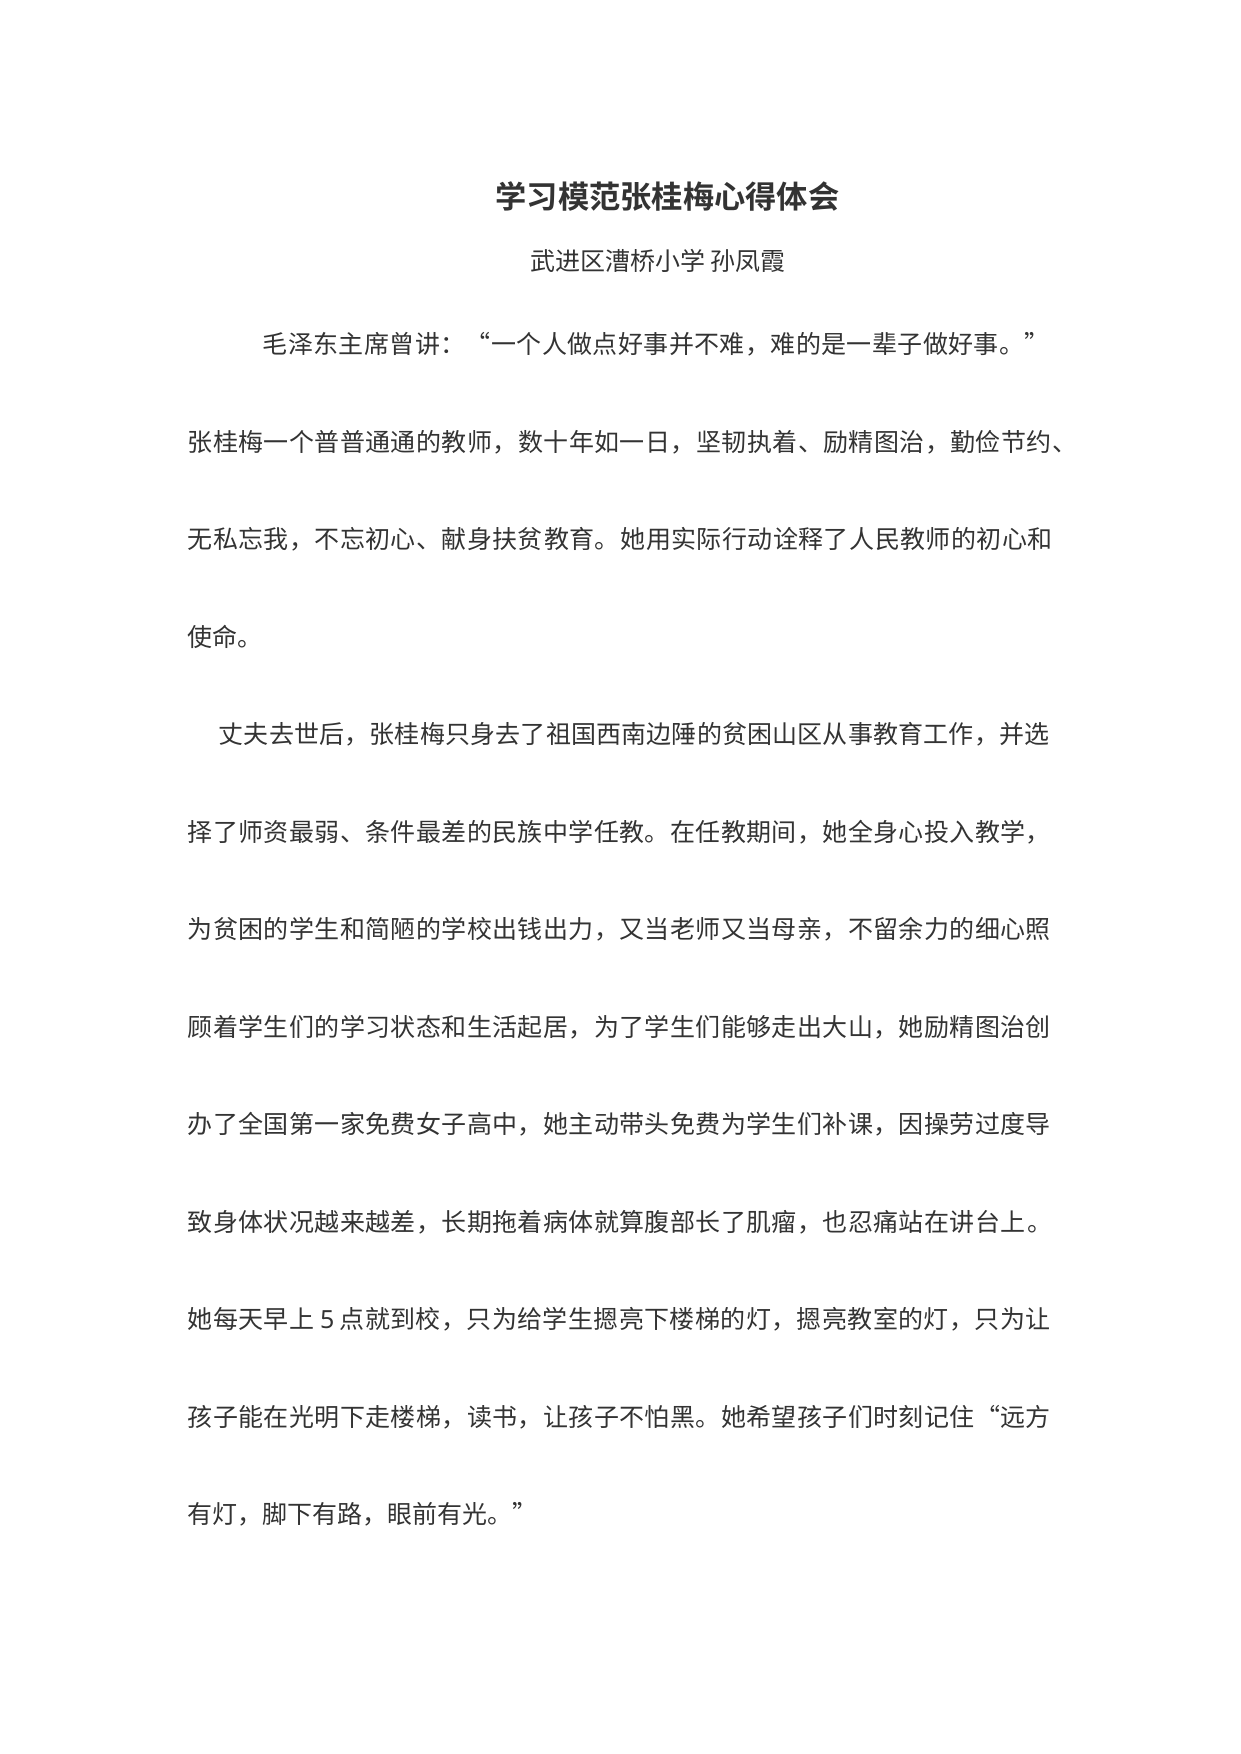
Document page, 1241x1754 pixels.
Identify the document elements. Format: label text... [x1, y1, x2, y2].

text 武进区漕桥小学 孙凤霞 [187, 227, 1053, 292]
text 毛泽东主席曾讲：“一个人做点好事并不难，难的是一辈子做好事。”张桂梅一个普普通通的教师，数十年如一日，坚韧执着、励精图治，勤俭节约、无私忘我，不忘初心、献身扶贫教育。她用实际行动诠释了人民教师的初心和使命。 丈夫去世后，张桂梅只身去了祖国西南边陲的贫困山区从事教育工作，并选择了师资最弱、条件最差的民族中学任教。在任教期间，她全身心投入教学，为贫困的学生和简陋的学校出钱出力，又当老师又当母亲，不留余力的细心照顾着学生们的学习状态和生活起居，为了学生们能够走出大山，她励精图治创办了全国第一家免费女子高中，她主动带头免费为学生们补课，因操劳过度导致身体状况越来越差，长期拖着病体就算腹部长了肌瘤，也忍痛站在讲台上。她每天早上5点就到校，只为给学生摁亮下楼梯的灯，摁亮教室的灯，只为让孩子能在光明下走楼梯，读书，让孩子不怕黑。她希望孩子们时刻记住“远方有灯，脚下有路，眼前有光。” [187, 310, 1053, 1545]
text 学习模范张桂梅心得体会 [187, 162, 1053, 227]
